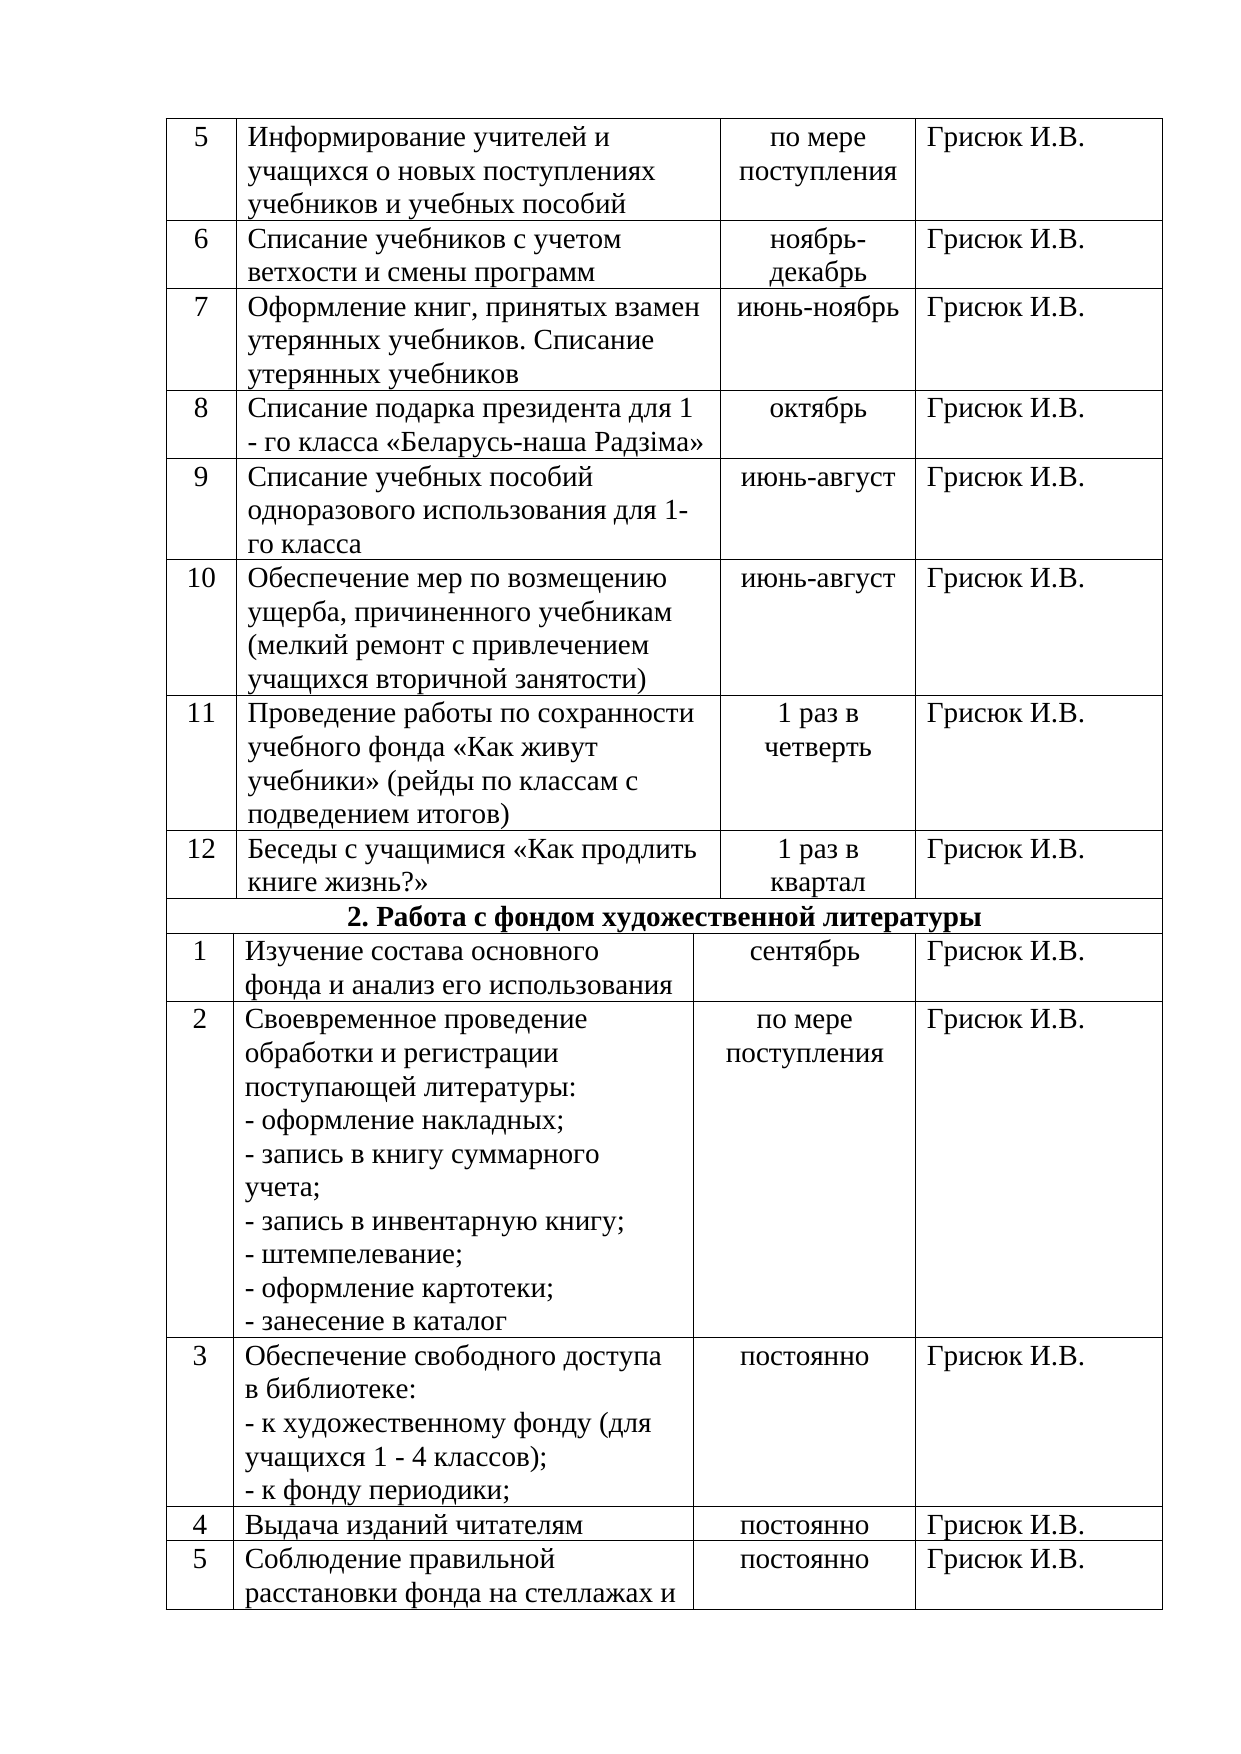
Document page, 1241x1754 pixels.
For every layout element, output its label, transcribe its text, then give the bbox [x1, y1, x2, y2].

table_cell 10 [167, 560, 236, 694]
table_cell Грисюк И.В. [916, 560, 1162, 694]
table_cell Грисюк И.В. [916, 1338, 1162, 1506]
table_cell Проведение работы по сохранности учебного фонда «Как живут учебники» (рейды по классам с подведением итогов) [237, 696, 720, 830]
table_cell 2. Работа с фондом художественной литературы [167, 899, 1162, 932]
table_cell Списание учебных пособий одноразового использования для 1-го класса [237, 459, 720, 559]
table_cell Своевременное проведение обработки и регистрации поступающей литературы: - оформление накладных; - запись в книгу суммарного учета; - запись в инвентарную книгу; - штемпелевание; - оформление картотеки; - занесение в каталог [234, 1002, 693, 1337]
table_cell 5 [167, 119, 236, 220]
table_cell по мере поступления [721, 119, 915, 220]
table_cell 11 [167, 696, 236, 830]
table_cell Грисюк И.В. [916, 119, 1162, 220]
table_cell Грисюк И.В. [916, 1541, 1162, 1608]
table_cell постоянно [694, 1541, 915, 1608]
table_cell 8 [167, 391, 236, 458]
table_cell Выдача изданий читателям [234, 1507, 693, 1540]
table_cell постоянно [694, 1507, 915, 1540]
table_cell Списание подарка президента для 1 - го класса «Беларусь-наша Радзіма» [237, 391, 720, 458]
table_cell 4 [167, 1507, 233, 1540]
table_cell ноябрь-декабрь [721, 221, 915, 288]
table_cell Изучение состава основного фонда и анализ его использования [234, 934, 693, 1001]
table_cell Грисюк И.В. [916, 221, 1162, 288]
table_cell по мере поступления [694, 1002, 915, 1337]
table_cell июнь-август [721, 459, 915, 559]
table_cell Обеспечение мер по возмещению ущерба, причиненного учебникам (мелкий ремонт с привлечением учащихся вторичной занятости) [237, 560, 720, 694]
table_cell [234, 1541, 693, 1608]
table_cell Списание учебников с учетом ветхости и смены программ [237, 221, 720, 288]
table_cell сентябрь [694, 934, 915, 1001]
table_cell Обеспечение свободного доступа в библиотеке: - к художественному фонду (для учащихся 1 - 4 классов); - к фонду периодики; [234, 1338, 693, 1506]
table_cell 3 [167, 1338, 233, 1506]
table_cell Грисюк И.В. [916, 289, 1162, 389]
table_cell Оформление книг, принятых взамен утерянных учебников. Списание утерянных учебников [237, 289, 720, 389]
table_cell октябрь [721, 391, 915, 458]
table_cell 1 раз в квартал [721, 831, 915, 898]
table_cell июнь-август [721, 560, 915, 694]
table_cell 6 [167, 221, 236, 288]
table_cell 7 [167, 289, 236, 389]
table_cell 2 [167, 1002, 233, 1337]
table_cell Грисюк И.В. [916, 391, 1162, 458]
table_cell Грисюк И.В. [916, 1002, 1162, 1337]
table_cell 12 [167, 831, 236, 898]
table_cell 9 [167, 459, 236, 559]
table_cell постоянно [694, 1338, 915, 1506]
table_cell Информирование учителей и учащихся о новых поступлениях учебников и учебных пособий [237, 119, 720, 220]
table_cell Грисюк И.В. [916, 831, 1162, 898]
table_cell Грисюк И.В. [916, 459, 1162, 559]
table_cell Беседы с учащимися «Как продлить книге жизнь?» [237, 831, 720, 898]
table_cell Грисюк И.В. [916, 934, 1162, 1001]
table_cell Грисюк И.В. [916, 696, 1162, 830]
table_cell июнь-ноябрь [721, 289, 915, 389]
table_cell 1 раз в четверть [721, 696, 915, 830]
table_cell 1 [167, 934, 233, 1001]
table_cell 5 [167, 1541, 233, 1608]
table_cell Грисюк И.В. [916, 1507, 1162, 1540]
